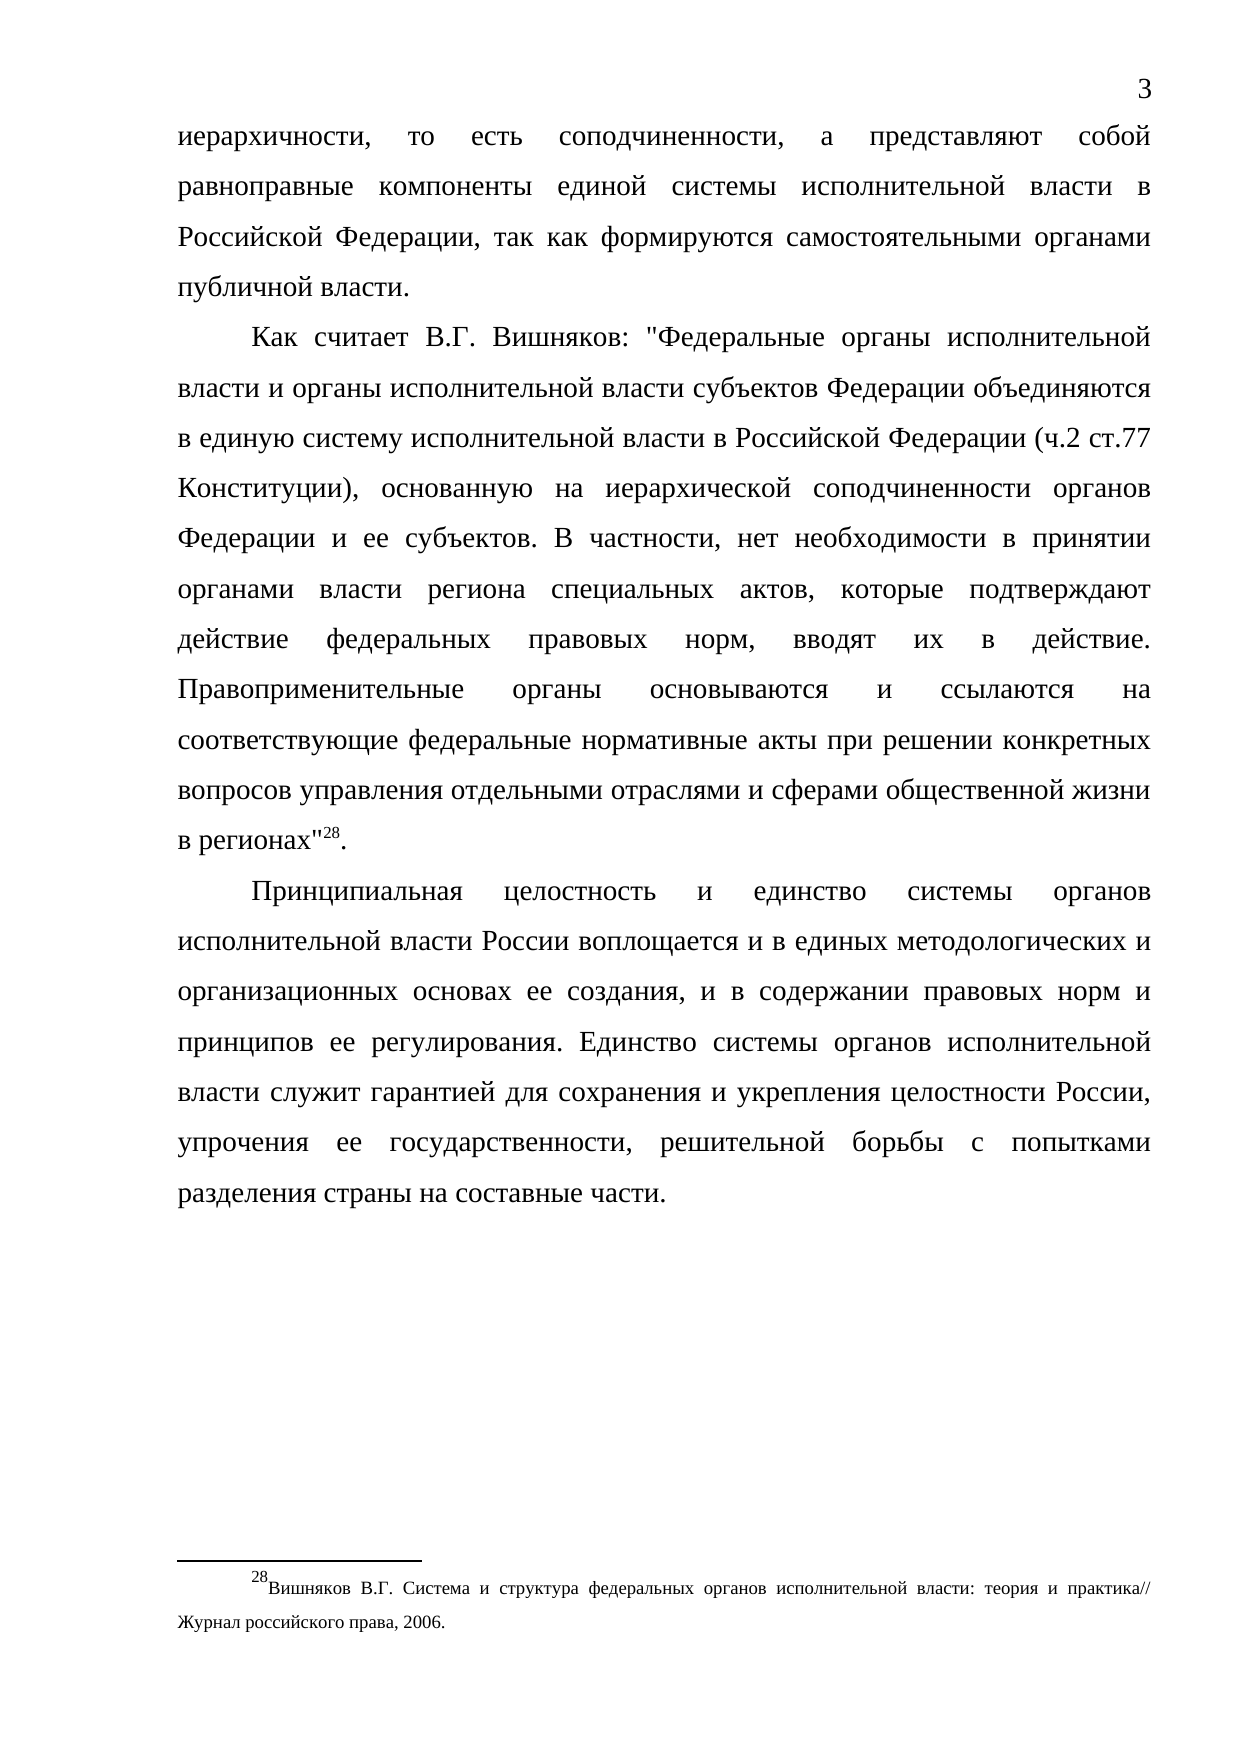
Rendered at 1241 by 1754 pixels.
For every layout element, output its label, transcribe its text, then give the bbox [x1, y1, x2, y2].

text Как считает В.Г. Вишняков: "Федеральные органы исполнительной власти и органы исполнительной власти субъектов Федерации объединяются в единую систему исполнительной власти в Российской Федерации (ч.2 ст.77 Конституции), основанную на иерархической соподчиненности органов Федерации и ее субъектов. В частности, нет необходимости в принятии органами власти региона специальных актов, которые подтверждают действие федеральных правовых норм, вводят их в действие. Правоприменительные органы основываются и ссылаются на соответствующие федеральные нормативные акты при решении конкретных вопросов управления отдельными отраслями и сферами общественной жизни в регионах". [177, 319, 1152, 856]
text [177, 118, 1152, 303]
text Принципиальная целостность и единство системы органов исполнительной власти России воплощается и в единых методологических и организационных основах ее создания, и в содержании правовых норм и принципов ее регулирования. Единство системы органов исполнительной власти служит гарантией для сохранения и укрепления целостности России, упрочения ее государственности, решительной борьбы с попытками разделения страны на составные части. [177, 873, 1152, 1208]
